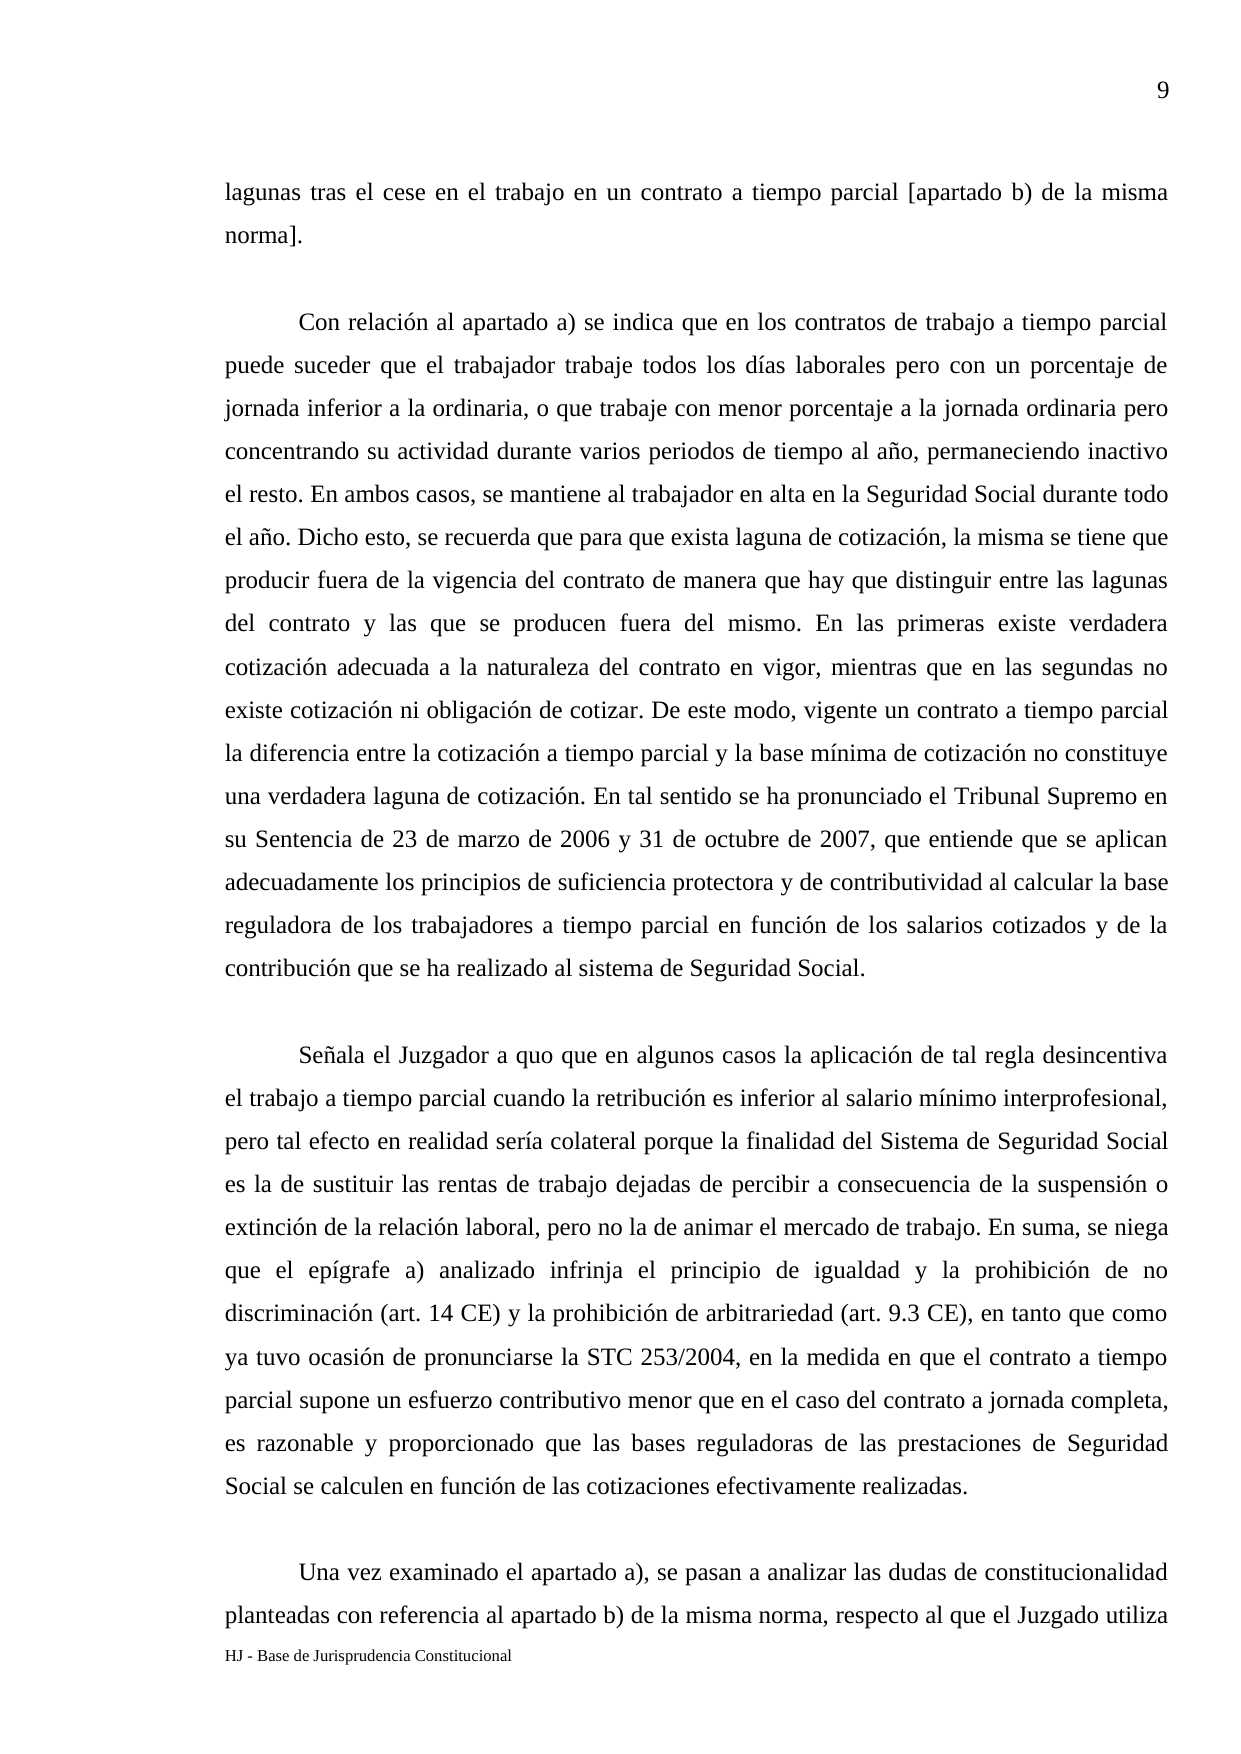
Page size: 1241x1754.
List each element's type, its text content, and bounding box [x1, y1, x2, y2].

text Con relación al apartado a) se indica que en los contratos de trabajo a tiempo parcial puede suceder que el trabajador trabaje todos los días laborales pero con un porcentaje de jornada inferior a la ordinaria, o que trabaje con menor porcentaje a la jornada ordinaria pero concentrando su actividad durante varios periodos de tiempo al año, permaneciendo inactivo el resto. En ambos casos, se mantiene al trabajador en alta en la Seguridad Social durante todo el año. Dicho esto, se recuerda que para que exista laguna de cotización, la misma se tiene que producir fuera de la vigencia del contrato de manera que hay que distinguir entre las lagunas del contrato y las que se producen fuera del mismo. En las primeras existe verdadera cotización adecuada a la naturaleza del contrato en vigor, mientras que en las segundas no existe cotización ni obligación de cotizar. De este modo, vigente un contrato a tiempo parcial la diferencia entre la cotización a tiempo parcial y la base mínima de cotización no constituye una verdadera laguna de cotización. En tal sentido se ha pronunciado el Tribunal Supremo en su Sentencia de 23 de marzo de 2006 y 31 de octubre de 2007, que entiende que se aplican adecuadamente los principios de suficiencia protectora y de contributividad al calcular la base reguladora de los trabajadores a tiempo parcial en función de los salarios cotizados y de la contribución que se ha realizado al sistema de Seguridad Social. [224, 307, 1169, 982]
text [224, 177, 1169, 249]
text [224, 1557, 1169, 1629]
text Señala el Juzgador a quo que en algunos casos la aplicación de tal regla desincentiva el trabajo a tiempo parcial cuando la retribución es inferior al salario mínimo interprofesional, pero tal efecto en realidad sería colateral porque la finalidad del Sistema de Seguridad Social es la de sustituir las rentas de trabajo dejadas de percibir a consecuencia de la suspensión o extinción de la relación laboral, pero no la de animar el mercado de trabajo. En suma, se niega que el epígrafe a) analizado infrinja el principio de igualdad y la prohibición de no discriminación (art. 14 CE) y la prohibición de arbitrariedad (art. 9.3 CE), en tanto que como ya tuvo ocasión de pronunciarse la STC 253/2004, en la medida en que el contrato a tiempo parcial supone un esfuerzo contributivo menor que en el caso del contrato a jornada completa, es razonable y proporcionado que las bases reguladoras de las prestaciones de Seguridad Social se calculen en función de las cotizaciones efectivamente realizadas. [224, 1040, 1169, 1500]
